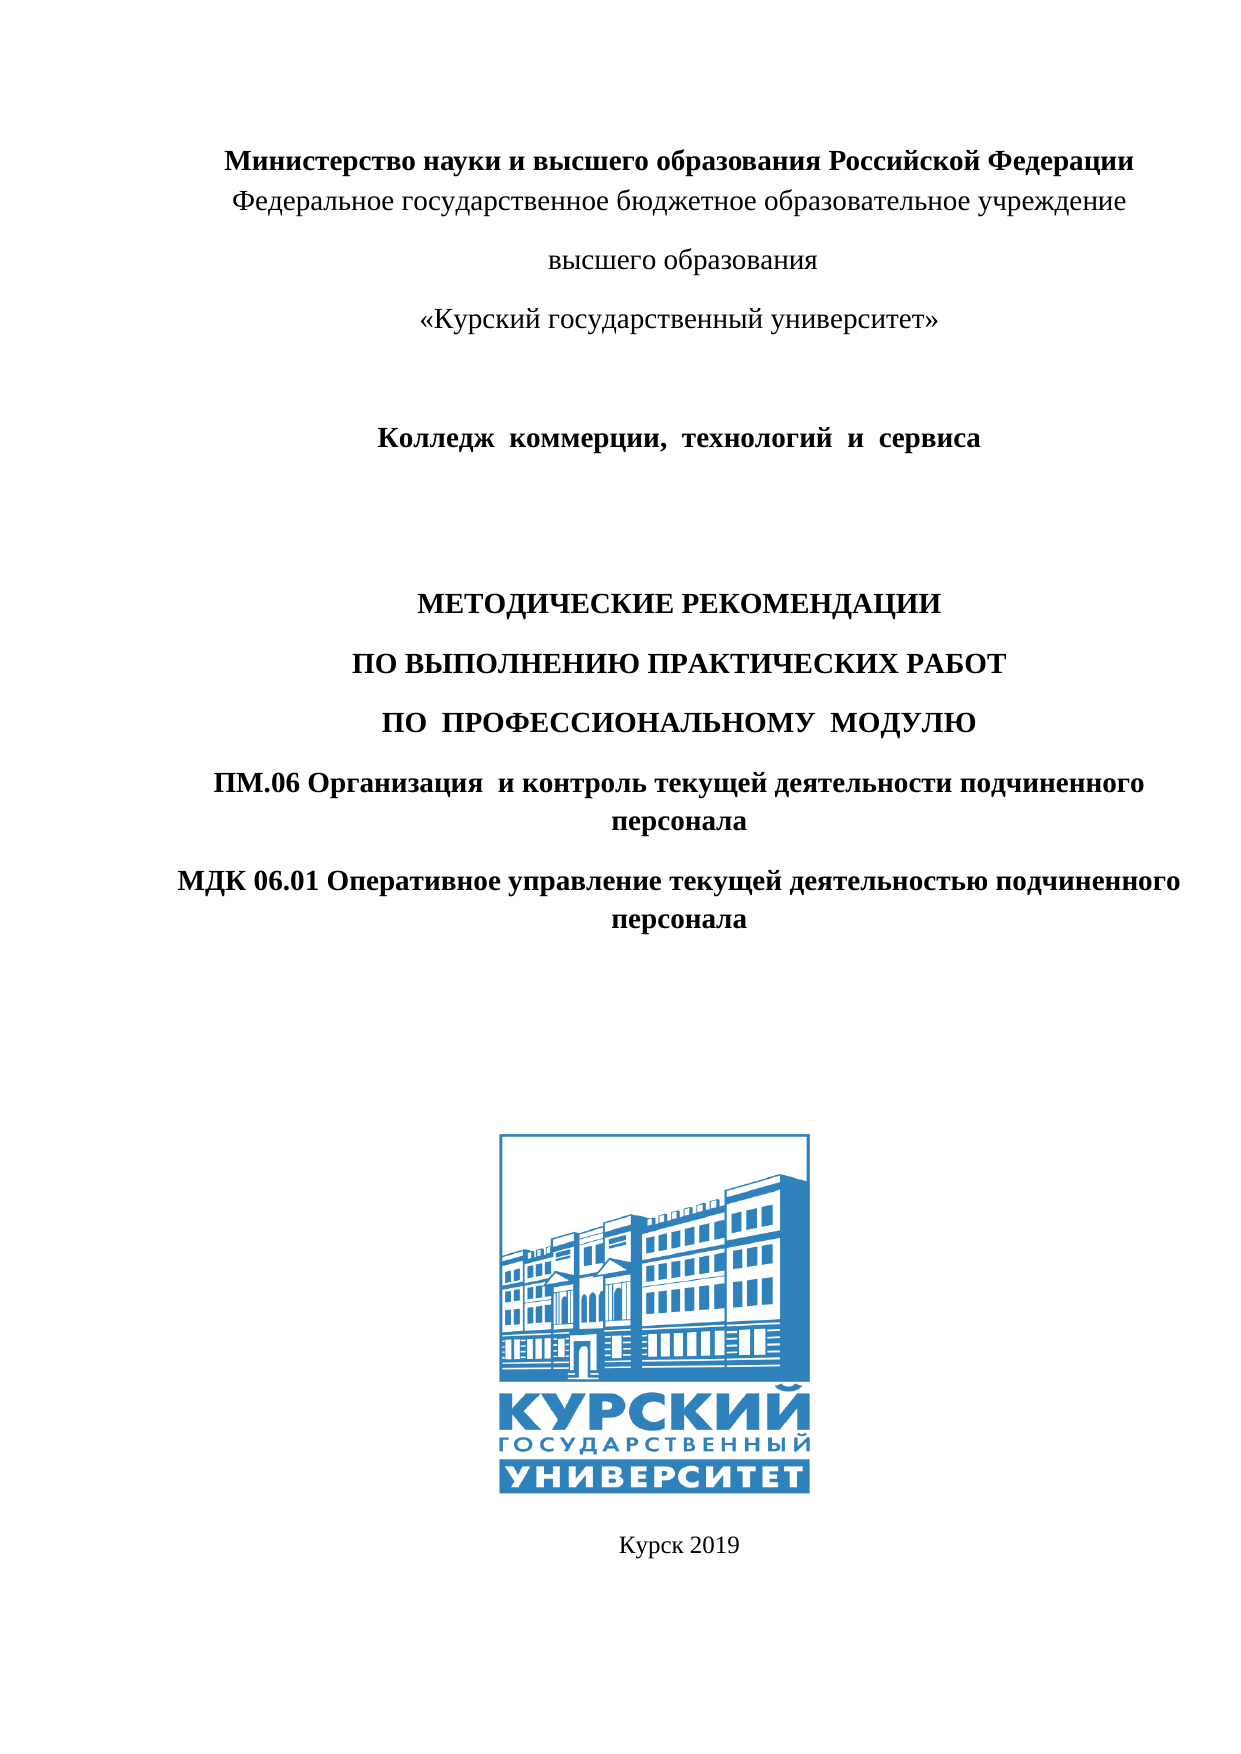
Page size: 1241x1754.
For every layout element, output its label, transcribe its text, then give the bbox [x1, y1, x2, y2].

text ПО ВЫПОЛНЕНИЮ ПРАКТИЧЕСКИХ РАБОТ [177, 646, 1181, 679]
text Курск 2019 [177, 1530, 1181, 1558]
text ПО ПРОФЕССИОНАЛЬНОМУ МОДУЛЮ [177, 705, 1181, 739]
text Колледж коммерции, технологий и сервиса [177, 420, 1181, 454]
subtitle Министерство науки и высшего образования Российской Федерации [177, 143, 1181, 177]
text МЕТОДИЧЕСКИЕ РЕКОМЕНДАЦИИ [177, 587, 1181, 620]
picture [478, 1114, 830, 1511]
text высшего образования [177, 242, 1181, 276]
text «Курский государственный университет» [177, 302, 1181, 335]
text Федеральное государственное бюджетное образовательное учреждение [177, 183, 1181, 216]
text ПМ.06 Организация и контроль текущей деятельности подчиненного персонала [177, 765, 1181, 837]
text МДК 06.01 Оперативное управление текущей деятельностью подчиненного персонала [177, 863, 1181, 935]
